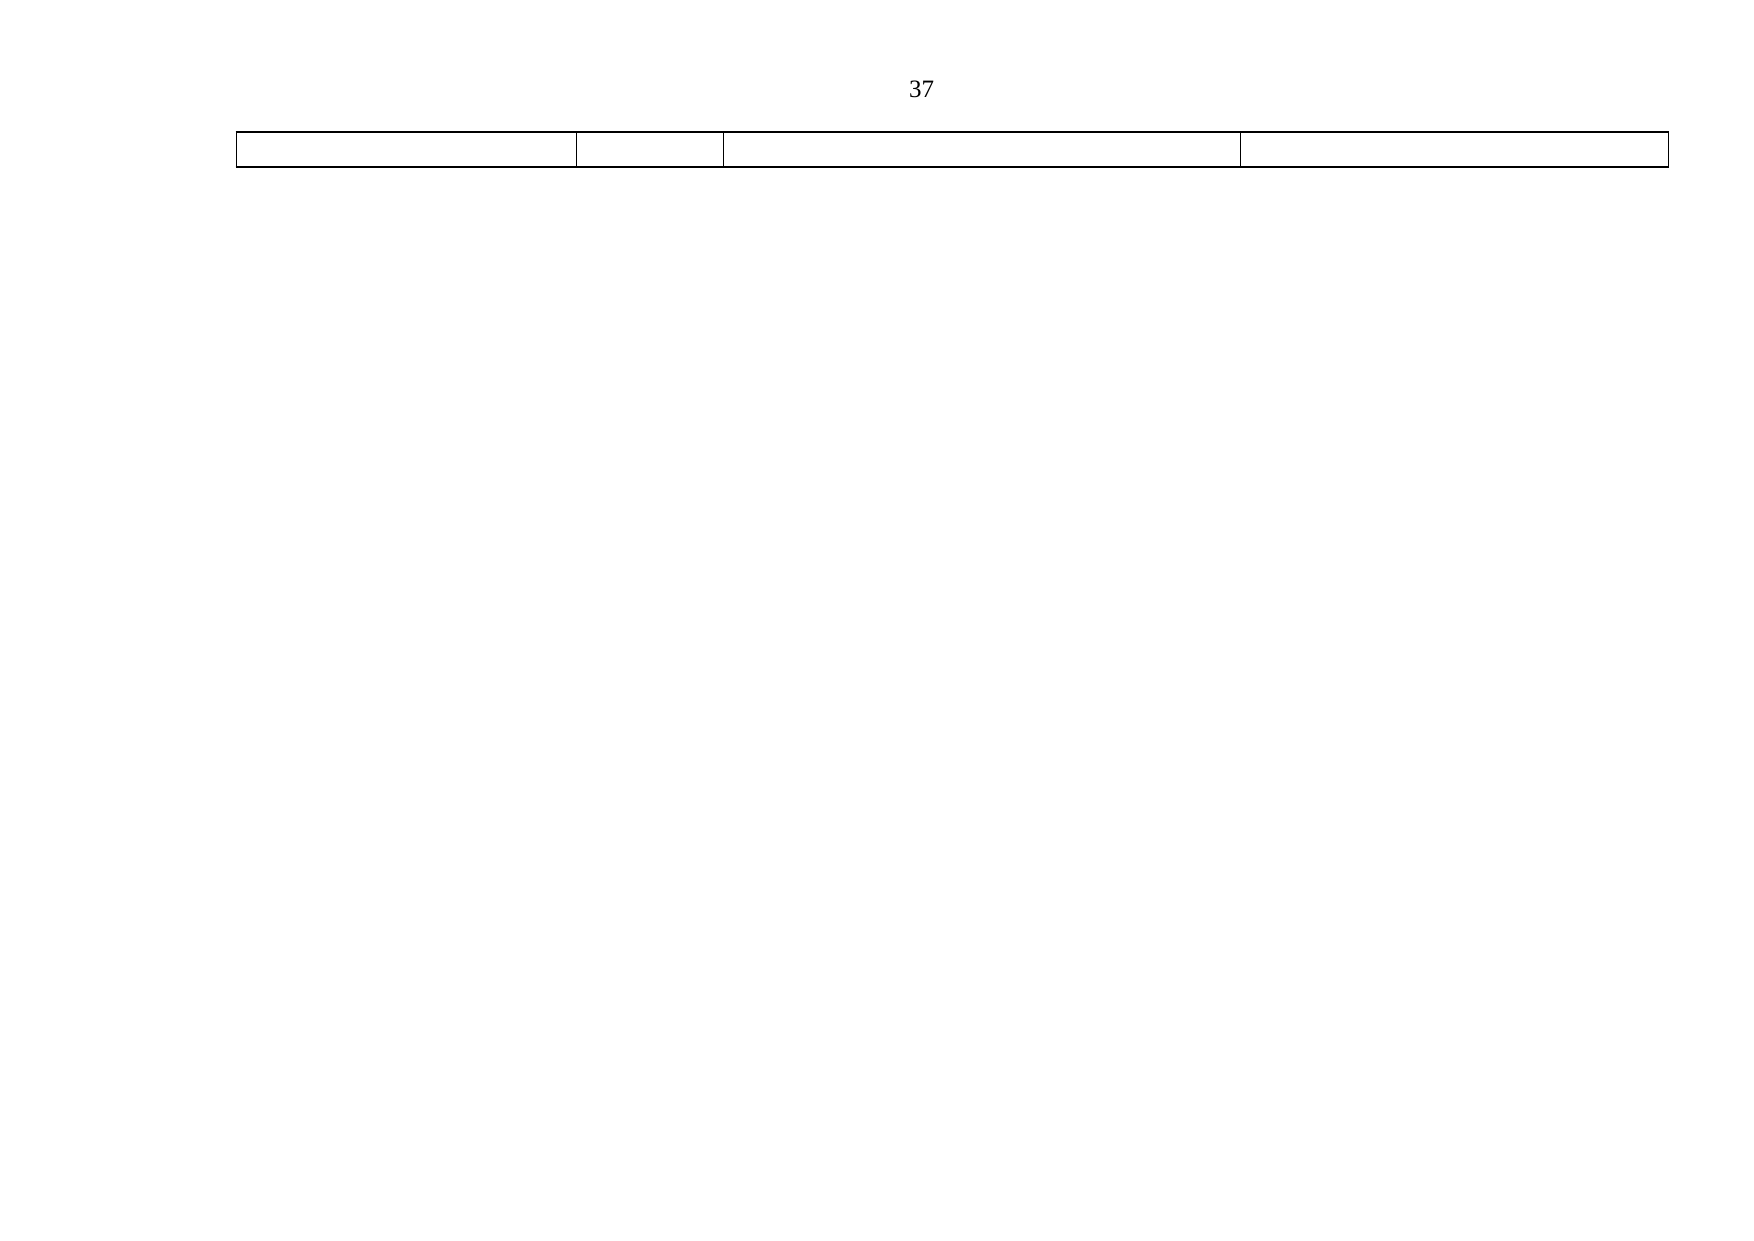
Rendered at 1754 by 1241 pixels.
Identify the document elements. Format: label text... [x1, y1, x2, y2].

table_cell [237, 133, 576, 166]
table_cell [1241, 133, 1668, 166]
table_cell га [577, 133, 723, 166]
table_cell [724, 133, 1240, 166]
